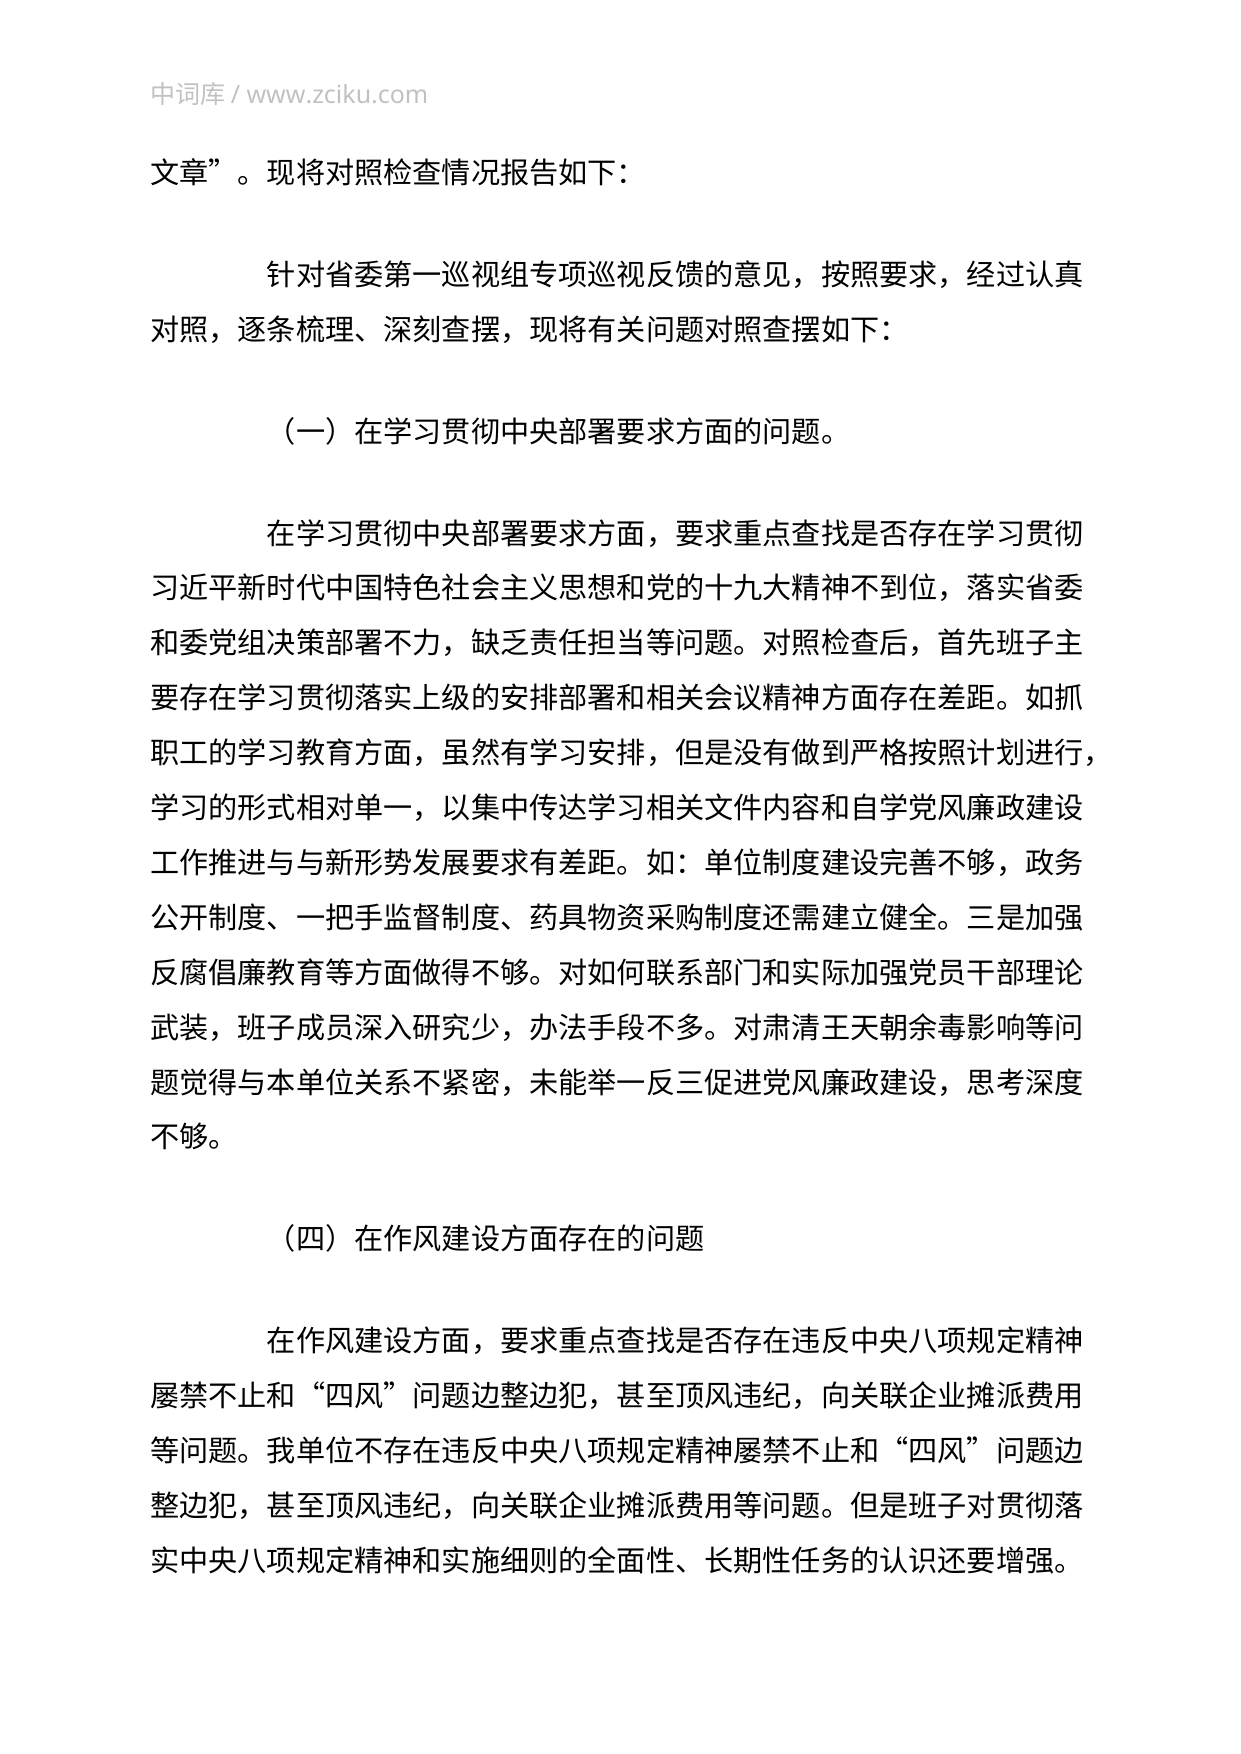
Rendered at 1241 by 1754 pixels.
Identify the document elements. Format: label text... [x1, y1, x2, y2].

text 针对省委第一巡视组专项巡视反馈的意见，按照要求，经过认真对照，逐条梳理、深刻查摆，现将有关问题对照查摆如下： [150, 252, 1090, 349]
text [150, 150, 1090, 192]
text （四）在作风建设方面存在的问题 [150, 1216, 1090, 1258]
text （一）在学习贯彻中央部署要求方面的问题。 [150, 408, 1090, 451]
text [150, 1318, 1090, 1579]
text 在学习贯彻中央部署要求方面，要求重点查找是否存在学习贯彻习近平新时代中国特色社会主义思想和党的十九大精神不到位，落实省委和委党组决策部署不力，缺乏责任担当等问题。对照检查后，首先班子主要存在学习贯彻落实上级的安排部署和相关会议精神方面存在差距。如抓职工的学习教育方面，虽然有学习安排，但是没有做到严格按照计划进行，学习的形式相对单一，以集中传达学习相关文件内容和自学党风廉政建设工作推进与与新形势发展要求有差距。如：单位制度建设完善不够，政务公开制度、一把手监督制度、药具物资采购制度还需建立健全。三是加强反腐倡廉教育等方面做得不够。对如何联系部门和实际加强党员干部理论武装，班子成员深入研究少，办法手段不多。对肃清王天朝余毒影响等问题觉得与本单位关系不紧密，未能举一反三促进党风廉政建设，思考深度不够。 [150, 510, 1090, 1156]
